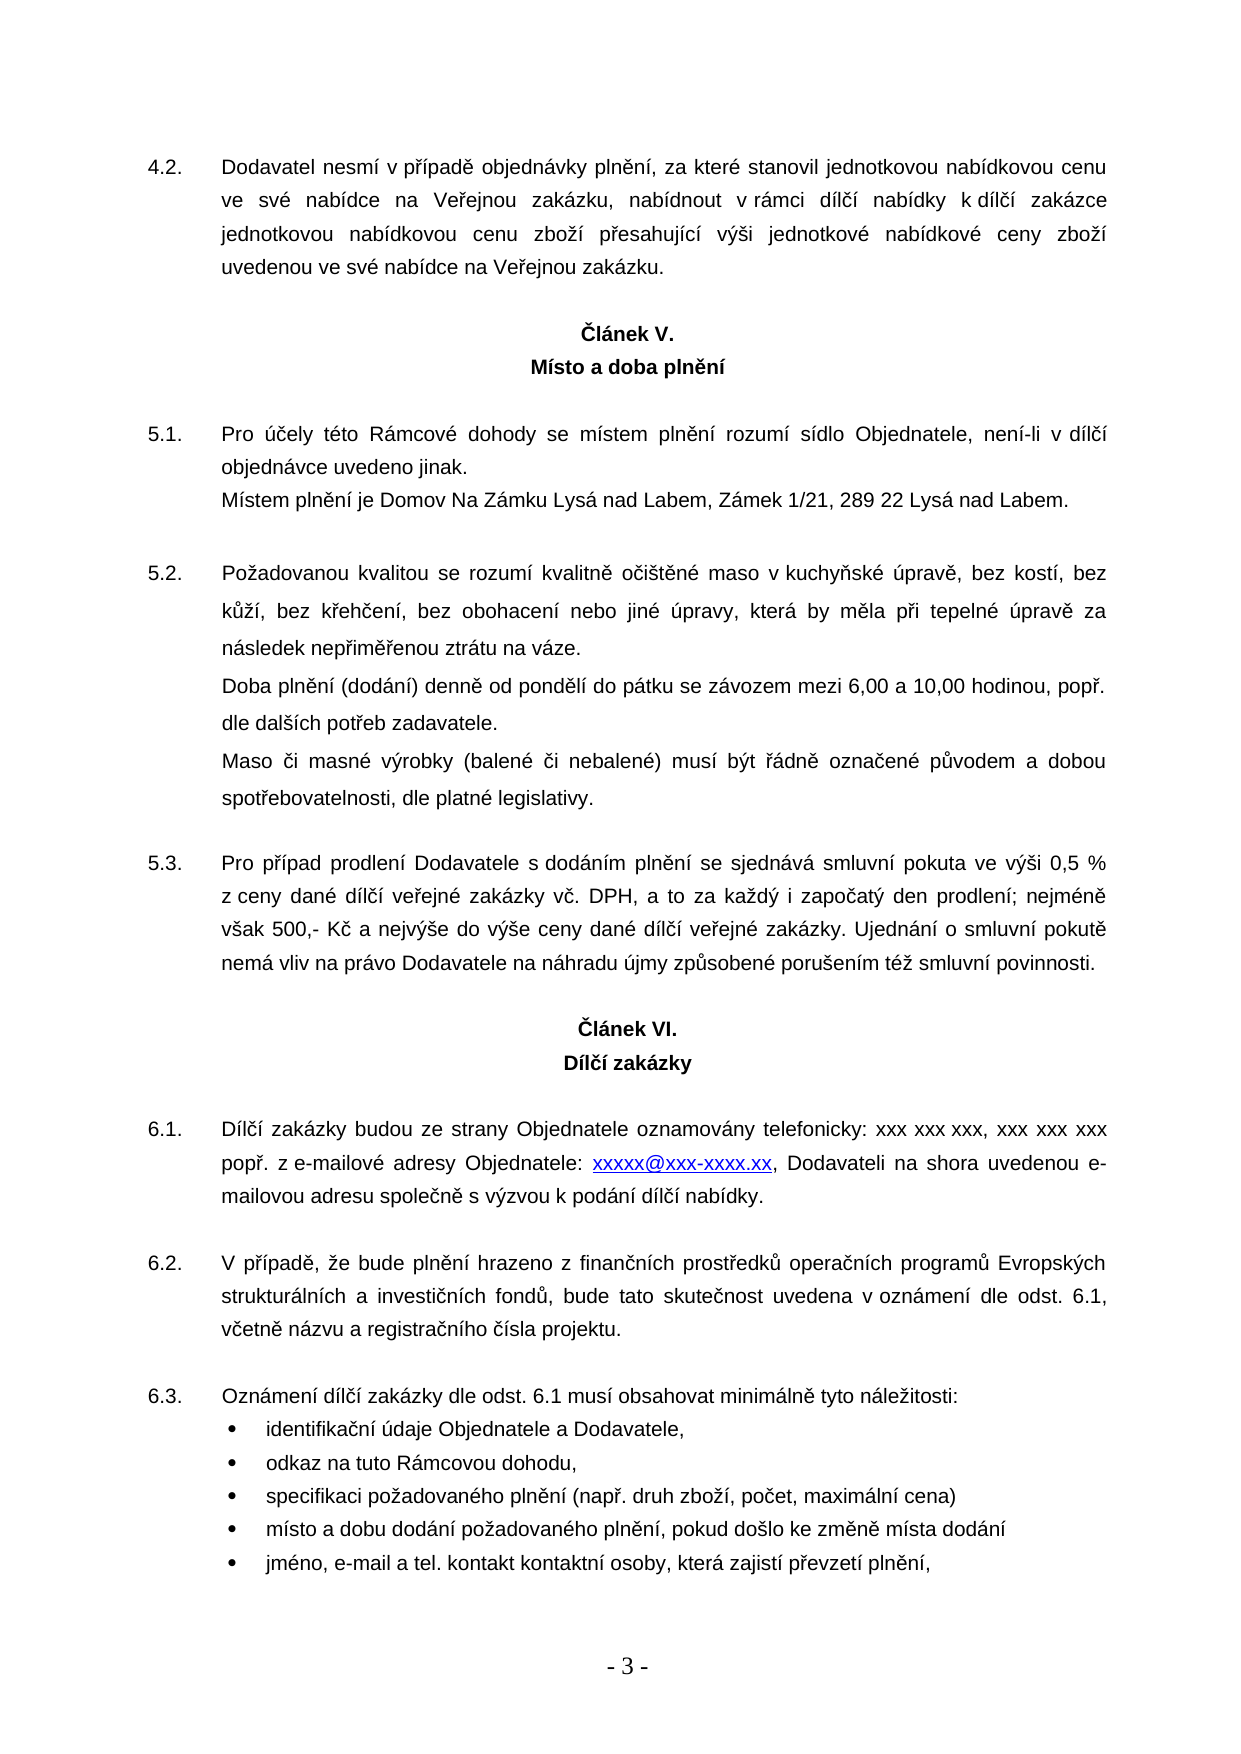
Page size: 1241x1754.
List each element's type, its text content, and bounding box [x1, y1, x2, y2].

list jméno, e-mail a tel. kontakt kontaktní osoby, která zajistí převzetí plnění, [228, 1543, 1107, 1577]
text Maso či masné výrobky (balené či nebalené) musí být řádně označené původem a dobou spotřebovatelnosti, dle platné legislativy. [222, 735, 1107, 810]
text Dílčí zakázky [148, 1043, 1107, 1077]
text 4.2. Dodavatel nesmí v případě objednávky plnění, za které stanovil jednotkovou nabídkovou cenu ve své nabídce na Veřejnou zakázku, nabídnout v rámci dílčí nabídky k dílčí zakázce jednotkovou nabídkovou cenu zboží přesahující výši jednotkové nabídkové ceny zboží uvedenou ve své nabídce na Veřejnou zakázku. [148, 148, 1107, 281]
list identifikační údaje Objednatele a Dodavatele, [228, 1410, 1107, 1443]
list odkaz na tuto Rámcovou dohodu, [228, 1443, 1107, 1477]
text Místem plnění je Domov Na Zámku Lysá nad Labem, Zámek 1/21, 289 22 Lysá nad Labem. [148, 481, 1107, 514]
text 6.3. Oznámení dílčí zakázky dle odst. 6.1 musí obsahovat minimálně tyto náležitosti: [148, 1377, 1107, 1410]
text Místo a doba plnění [148, 348, 1107, 381]
list místo a dobu dodání požadovaného plnění, pokud došlo ke změně místa dodání [228, 1510, 1107, 1543]
text 5.3. Pro případ prodlení Dodavatele s dodáním plnění se sjednává smluvní pokuta ve výši 0,5 % z ceny dané dílčí veřejné zakázky vč. DPH, a to za každý i započatý den prodlení; nejméně však 500,- Kč a nejvýše do výše ceny dané dílčí veřejné zakázky. Ujednání o smluvní pokutě nemá vliv na právo Dodavatele na náhradu újmy způsobené porušením též smluvní povinnosti. [148, 843, 1107, 977]
text Článek VI. [148, 1010, 1107, 1043]
text 6.2. V případě, že bude plnění hrazeno z finančních prostředků operačních programů Evropských strukturálních a investičních fondů, bude tato skutečnost uvedena v oznámení dle odst. 6.1, včetně názvu a registračního čísla projektu. [148, 1243, 1107, 1343]
text Doba plnění (dodání) denně od pondělí do pátku se závozem mezi 6,00 a 10,00 hodinou, popř. dle dalších potřeb zadavatele. [222, 660, 1107, 735]
text 5.1. Pro účely této Rámcové dohody se místem plnění rozumí sídlo Objednatele, není-li v dílčí objednávce uvedeno jinak. [148, 414, 1107, 481]
text 5.2. Požadovanou kvalitou se rozumí kvalitně očištěné maso v kuchyňské úpravě, bez kostí, bez kůží, bez křehčení, bez obohacení nebo jiné úpravy, která by měla při tepelné úpravě za následek nepřiměřenou ztrátu na váze. [148, 548, 1107, 660]
text Článek V. [148, 314, 1107, 348]
text 6.1. Dílčí zakázky budou ze strany Objednatele oznamovány telefonicky: xxx xxx xxx, xxx xxx xxx popř. z e-mailové adresy Objednatele: xxxxx@xxx-xxxx.xx, Dodavateli na shora uvedenou e-mailovou adresu společně s výzvou k podání dílčí nabídky. [148, 1110, 1107, 1210]
list specifikaci požadovaného plnění (např. druh zboží, počet, maximální cena) [228, 1477, 1107, 1510]
